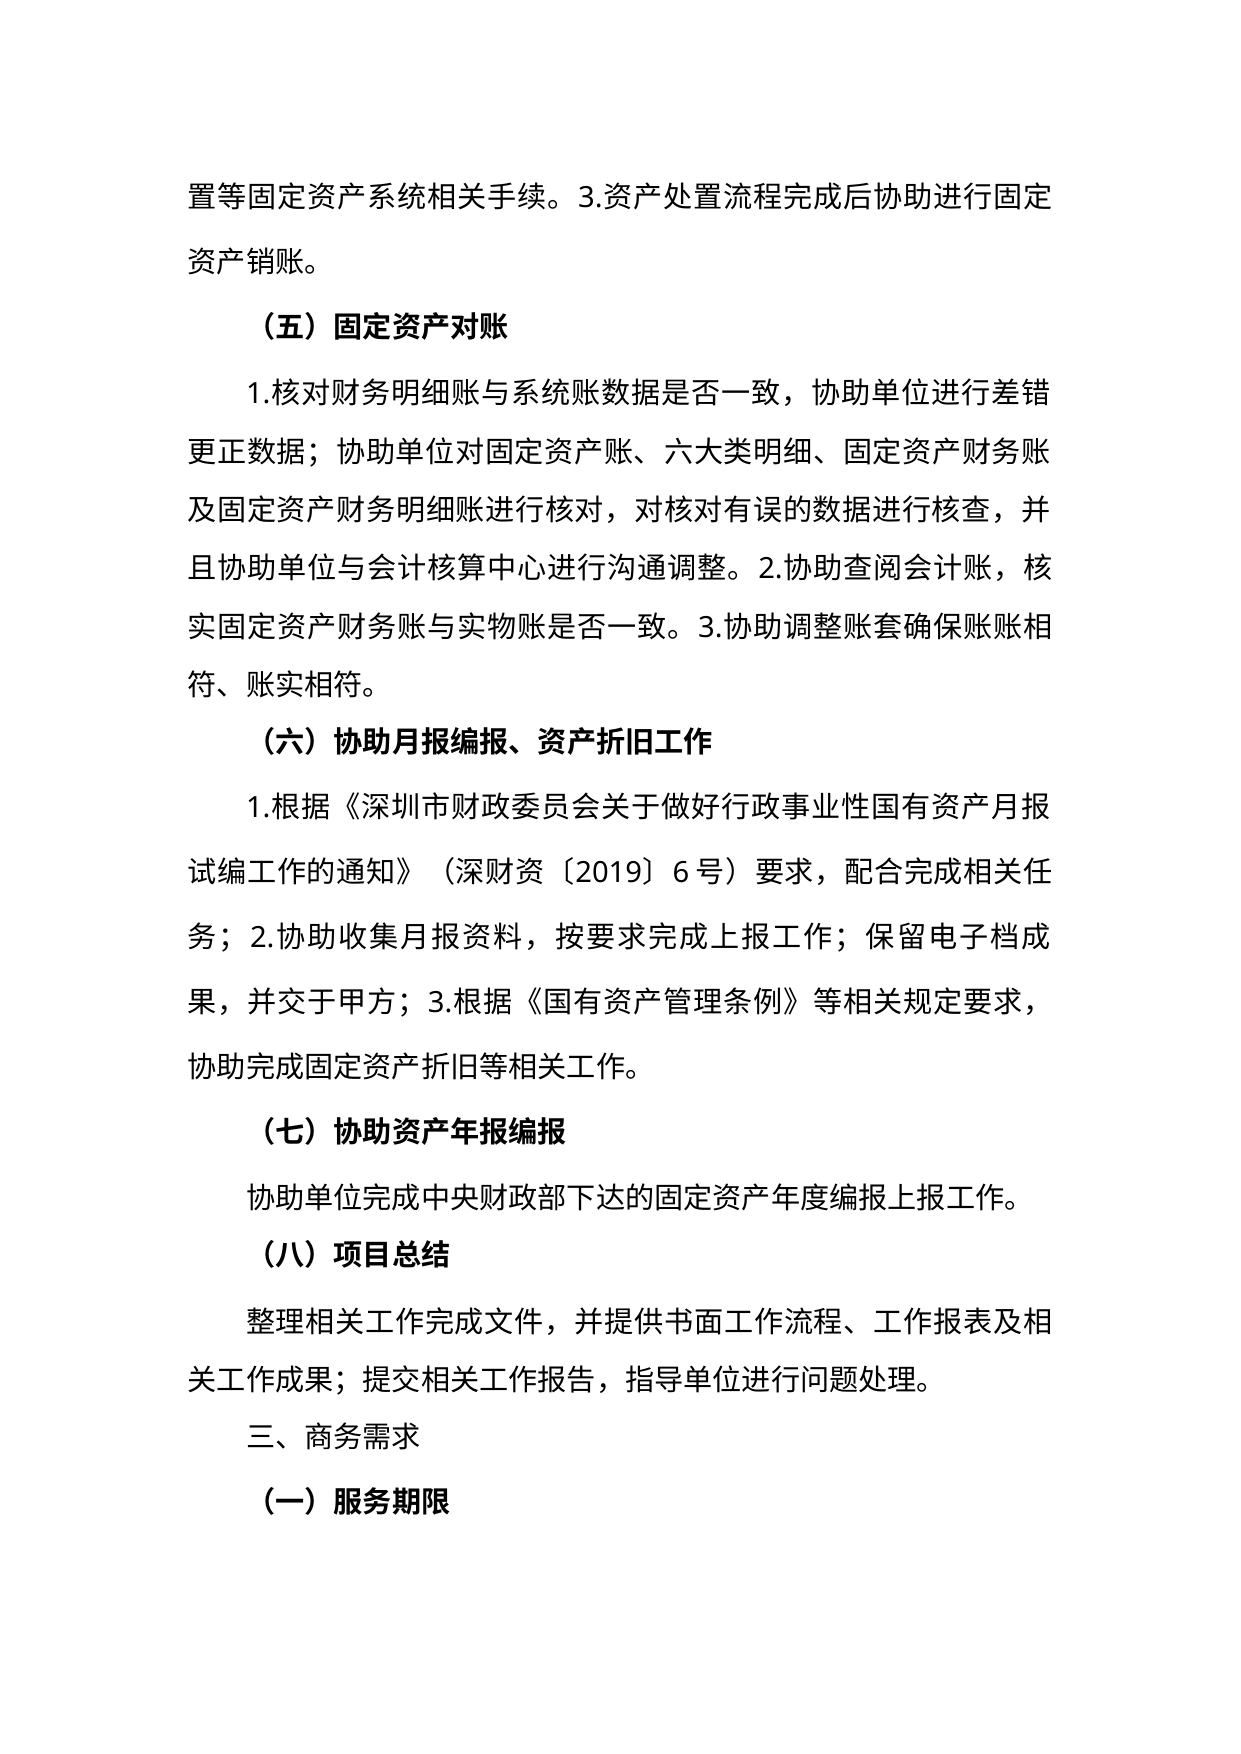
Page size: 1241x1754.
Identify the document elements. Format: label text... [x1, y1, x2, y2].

text 1.核对财务明细账与系统账数据是否一致，协助单位进行差错更正数据；协助单位对固定资产账、六大类明细、固定资产财务账及固定资产财务明细账进行核对，对核对有误的数据进行核查，并且协助单位与会计核算中心进行沟通调整。2.协助查阅会计账，核实固定资产财务账与实物账是否一致。3.协助调整账套确保账账相符、账实相符。 [187, 357, 1053, 707]
text 1.根据《深圳市财政委员会关于做好行政事业性国有资产月报试编工作的通知》（深财资〔2019〕6号）要求，配合完成相关任务；2.协助收集月报资料，按要求完成上报工作；保留电子档成果，并交于甲方；3.根据《国有资产管理条例》等相关规定要求，协助完成固定资产折旧等相关工作。 [187, 772, 1053, 1097]
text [187, 162, 1053, 292]
list （六）协助月报编报、资产折旧工作 [187, 707, 1053, 772]
text 三、商务需求 [187, 1402, 1053, 1467]
list （八）项目总结 [187, 1220, 1053, 1285]
list （五）固定资产对账 [187, 292, 1053, 357]
list 整理相关工作完成文件，并提供书面工作流程、工作报表及相关工作成果；提交相关工作报告，指导单位进行问题处理。 [187, 1285, 1053, 1402]
list （七）协助资产年报编报 [187, 1097, 1053, 1162]
list （一）服务期限 [187, 1467, 1053, 1532]
list 协助单位完成中央财政部下达的固定资产年度编报上报工作。 [187, 1162, 1053, 1220]
